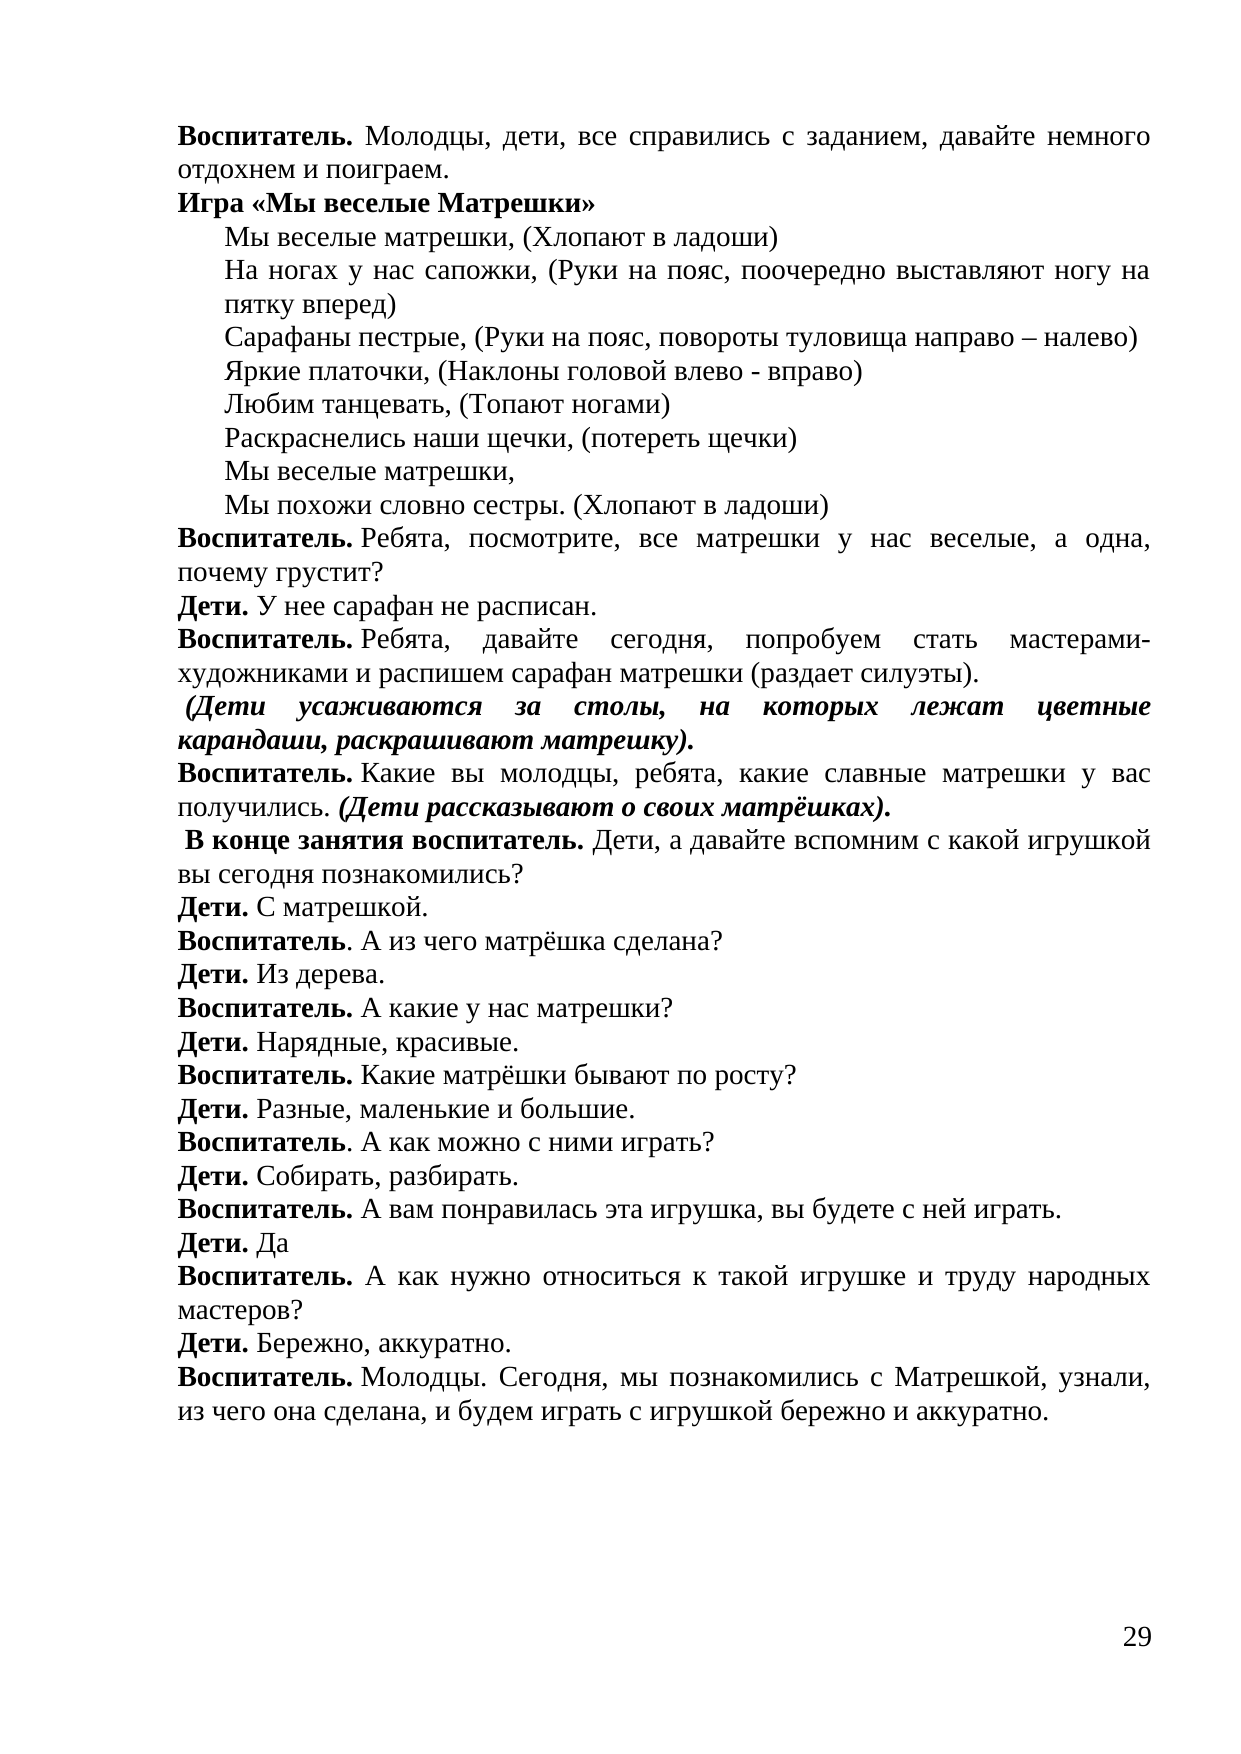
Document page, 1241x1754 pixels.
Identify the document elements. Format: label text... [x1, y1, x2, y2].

text Дети. У нее сарафан не расписан. [177, 588, 1152, 621]
text (Дети усаживаются за столы, на которых лежат цветные карандаши, раскрашивают матрешку). [177, 688, 1152, 755]
text Любим танцевать, (Топают ногами) [224, 386, 1152, 420]
text Раскраснелись наши щечки, (потереть щечки) [224, 420, 1152, 453]
text Мы веселые матрешки, [224, 453, 1152, 487]
text Воспитатель. А вам понравилась эта игрушка, вы будете с ней играть. [177, 1191, 1152, 1225]
text Яркие платочки, (Наклоны головой влево - вправо) [224, 353, 1152, 386]
text Воспитатель. А как можно с ними играть? [177, 1124, 1152, 1158]
text Дети. Собирать, разбирать. [177, 1158, 1152, 1191]
text Игра «Мы веселые Матрешки» [177, 185, 1152, 219]
text Дети. Бережно, аккуратно. [177, 1326, 1152, 1359]
text Мы похожи словно сестры. (Хлопают в ладоши) [224, 487, 1152, 521]
text В конце занятия воспитатель. Дети, а давайте вспомним с какой игрушкой вы сегодня познакомились? [177, 822, 1152, 889]
text Дети. Нарядные, красивые. [177, 1024, 1152, 1057]
text Дети. Да [177, 1225, 1152, 1258]
text Дети. Разные, маленькие и большие. [177, 1091, 1152, 1124]
text Воспитатель. Молодцы. Сегодня, мы познакомились с Матрешкой, узнали, из чего она сделана, и будем играть с игрушкой бережно и аккуратно. [177, 1359, 1152, 1426]
text Воспитатель. А как нужно относиться к такой игрушке и труду народных мастеров? [177, 1258, 1152, 1326]
text Дети. С матрешкой. [177, 889, 1152, 923]
text Дети. Из дерева. [177, 957, 1152, 990]
text Воспитатель. А из чего матрёшка сделана? [177, 923, 1152, 957]
text Воспитатель. А какие у нас матрешки? [177, 990, 1152, 1024]
text Воспитатель. Ребята, давайте сегодня, попробуем стать мастерами-художниками и распишем сарафан матрешки (раздает силуэты). [177, 621, 1152, 688]
text Воспитатель. Молодцы, дети, все справились с заданием, давайте немного отдохнем и поиграем. [177, 118, 1152, 185]
text Мы веселые матрешки, (Хлопают в ладоши) [224, 219, 1152, 252]
text Сарафаны пестрые, (Руки на пояс, повороты туловища направо – налево) [224, 319, 1152, 353]
text Воспитатель. Ребята, посмотрите, все матрешки у нас веселые, а одна, почему грустит? [177, 521, 1152, 588]
text На ногах у нас сапожки, (Руки на пояс, поочередно выставляют ногу на пятку вперед) [224, 252, 1152, 319]
text Воспитатель. Какие вы молодцы, ребята, какие славные матрешки у вас получились. (Дети рассказывают о своих матрёшках). [177, 755, 1152, 822]
text Воспитатель. Какие матрёшки бывают по росту? [177, 1057, 1152, 1091]
